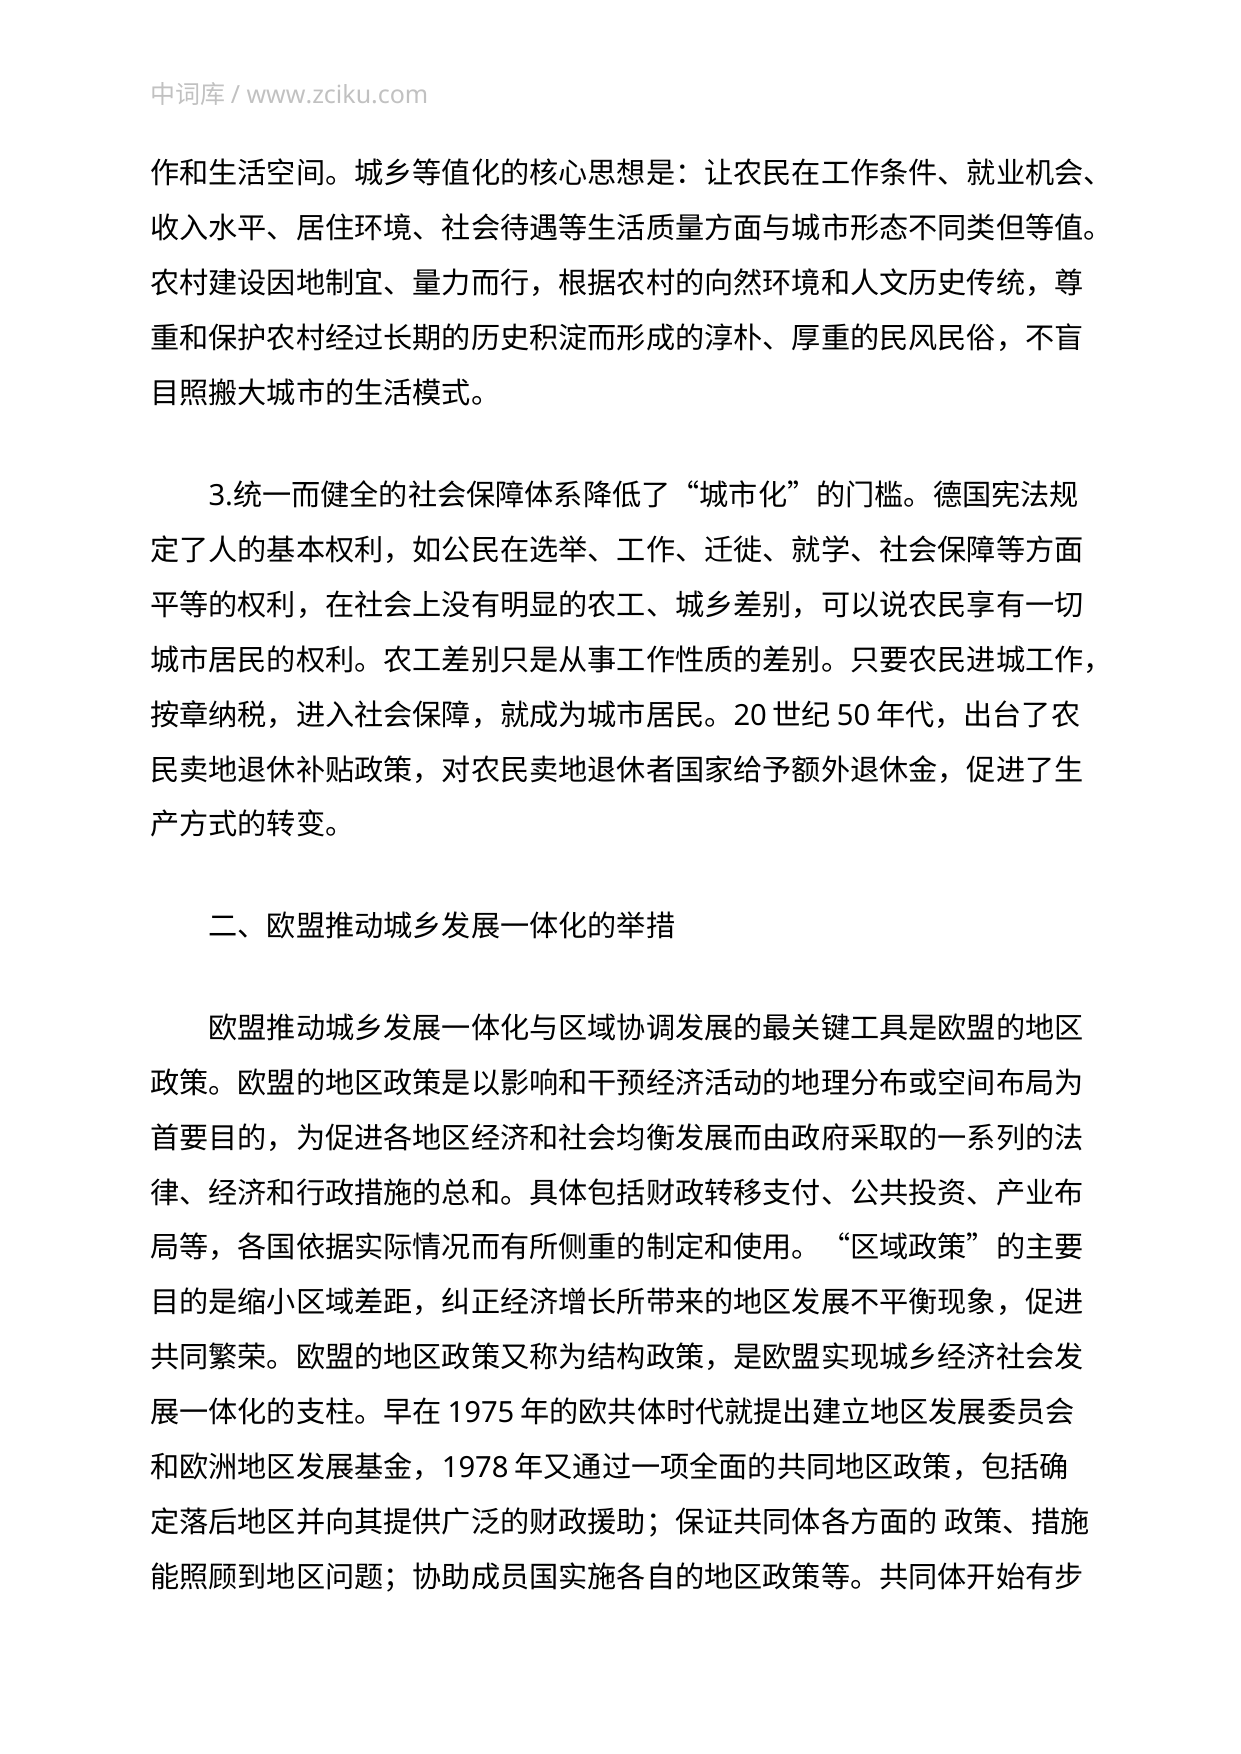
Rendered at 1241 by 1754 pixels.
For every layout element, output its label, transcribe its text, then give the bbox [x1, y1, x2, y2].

text 3.统一而健全的社会保障体系降低了“城市化”的门槛。德国宪法规定了人的基本权利，如公民在选举、工作、迁徙、就学、社会保障等方面平等的权利，在社会上没有明显的农工、城乡差别，可以说农民享有一切城市居民的权利。农工差别只是从事工作性质的差别。只要农民进城工作，按章纳税，进入社会保障，就成为城市居民。20世纪50年代，出台了农民卖地退休补贴政策，对农民卖地退休者国家给予额外退休金，促进了生产方式的转变。 [150, 471, 1090, 843]
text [150, 1004, 1090, 1596]
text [150, 150, 1090, 412]
text 二、欧盟推动城乡发展一体化的举措 [150, 903, 1090, 945]
